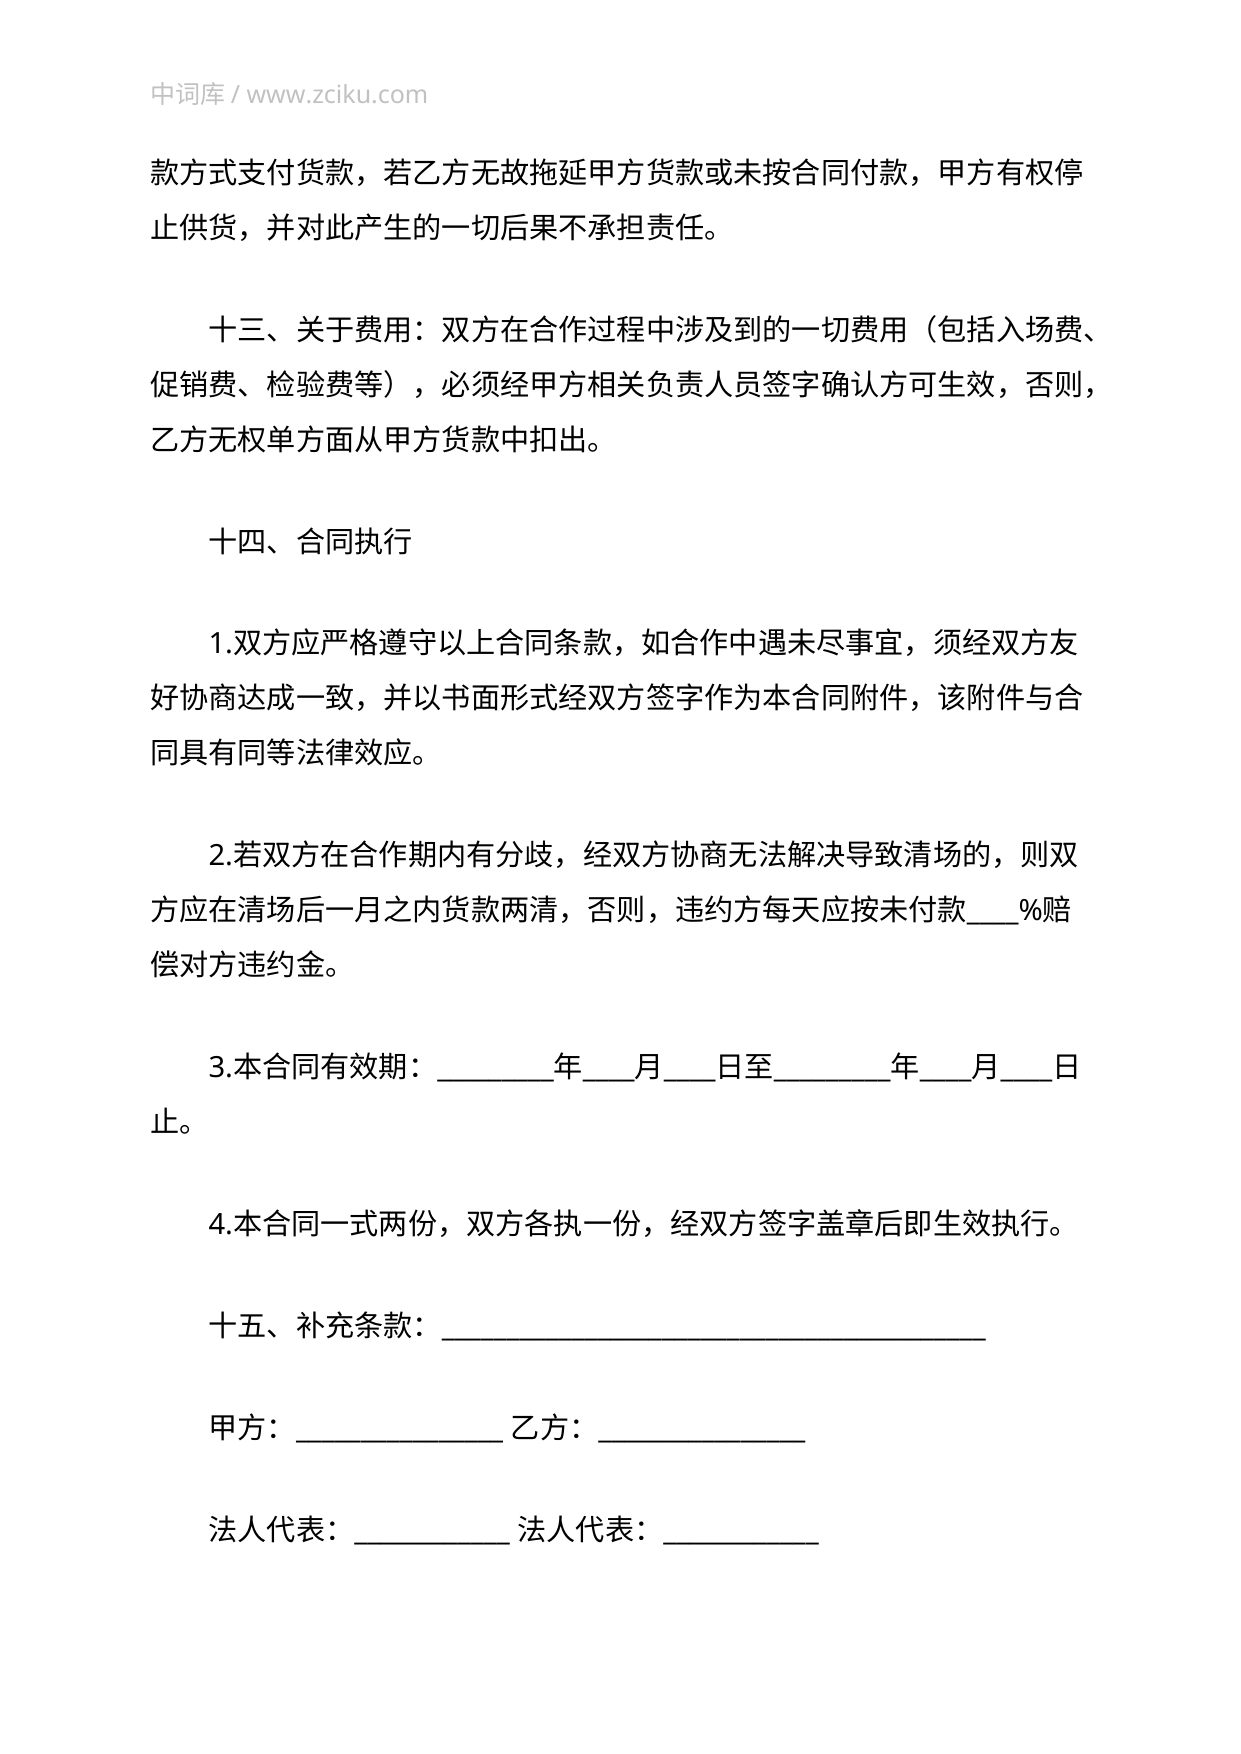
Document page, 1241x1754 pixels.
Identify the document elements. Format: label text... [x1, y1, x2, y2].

text 法人代表：____________ 法人代表：____________ [150, 1506, 1090, 1548]
text 2.若双方在合作期内有分歧，经双方协商无法解决导致清场的，则双方应在清场后一月之内货款两清，否则，违约方每天应按未付款____%赔偿对方违约金。 [150, 832, 1090, 984]
text 3.本合同有效期：_________年____月____日至_________年____月____日止。 [150, 1043, 1090, 1141]
text 甲方：________________ 乙方：________________ [150, 1404, 1090, 1447]
text 十四、合同执行 [150, 518, 1090, 561]
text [150, 150, 1090, 247]
text 4.本合同一式两份，双方各执一份，经双方签字盖章后即生效执行。 [150, 1200, 1090, 1243]
text 1.双方应严格遵守以上合同条款，如合作中遇未尽事宜，须经双方友好协商达成一致，并以书面形式经双方签字作为本合同附件，该附件与合同具有同等法律效应。 [150, 620, 1090, 772]
text 十五、补充条款：__________________________________________ [150, 1302, 1090, 1344]
text 十三、关于费用：双方在合作过程中涉及到的一切费用（包括入场费、促销费、检验费等），必须经甲方相关负责人员签字确认方可生效，否则，乙方无权单方面从甲方货款中扣出。 [150, 307, 1090, 459]
